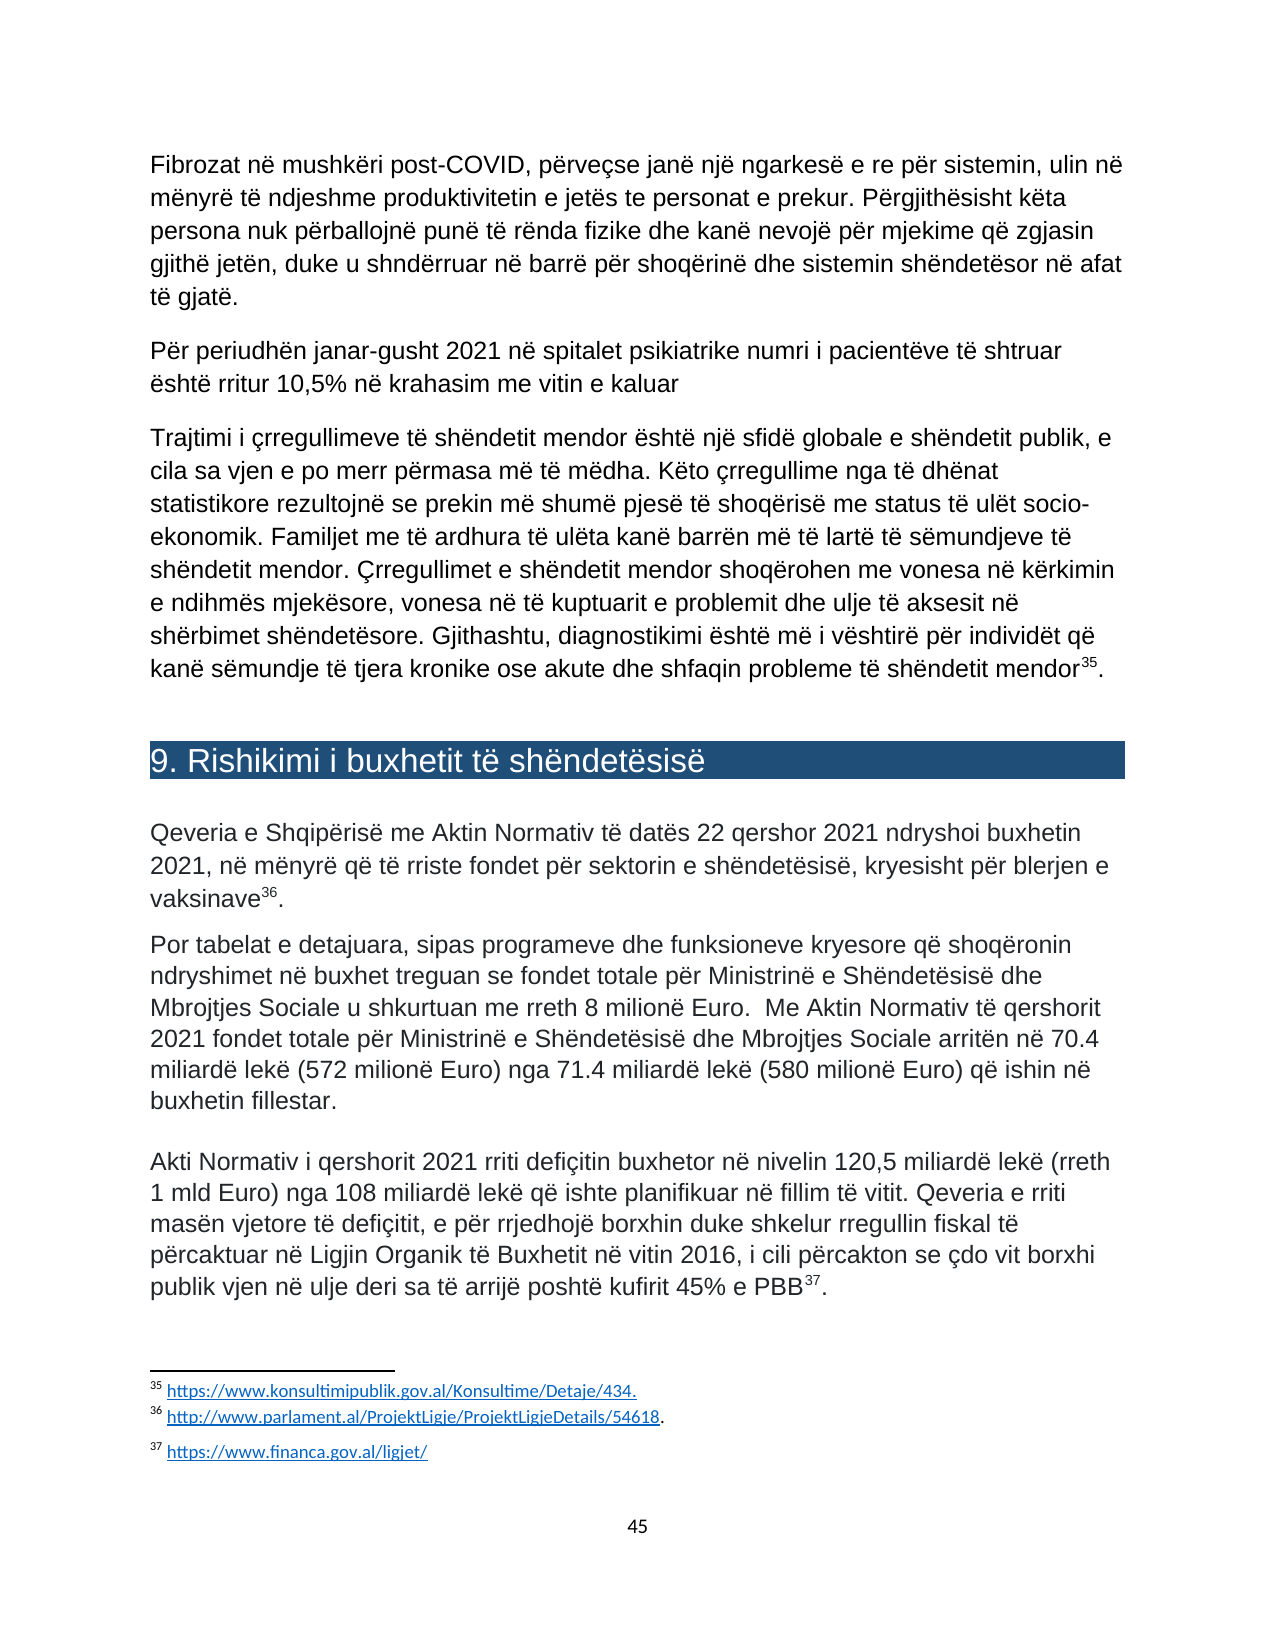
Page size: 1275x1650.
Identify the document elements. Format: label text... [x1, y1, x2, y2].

text Fibrozat në mushkëri post-COVID, përveçse janë një ngarkesë e re për sistemin, ulin në mënyrë të ndjeshme produktivitetin e jetës te personat e prekur. Përgjithësisht këta persona nuk përballojnë punë të rënda fizike dhe kanë nevojë për mjekime që zgjasin gjithë jetën, duke u shndërruar në barrë për shoqërinë dhe sistemin shëndetësor në afat të gjatë. [150, 150, 1125, 311]
text Por tabelat e detajuara, sipas programeve dhe funksioneve kryesore që shoqëronin ndryshimet në buxhet treguan se fondet totale për Ministrinë e Shëndetësisë dhe Mbrojtjes Sociale u shkurtuan me rreth 8 milionë Euro. Me Aktin Normativ të qershorit 2021 fondet totale për Ministrinë e Shëndetësisë dhe Mbrojtjes Sociale arritën në 70.4 miliardë lekë (572 milionë Euro) nga 71.4 miliardë lekë (580 milionë Euro) që ishin në buxhetin fillestar. [150, 927, 1125, 1115]
text Akti Normativ i qershorit 2021 rriti defiçitin buxhetor në nivelin 120,5 miliardë lekë (rreth 1 mld Euro) nga 108 miliardë lekë që ishte planifikuar në fillim të vitit. Qeveria e rriti masën vjetore të defiçitit, e për rrjedhojë borxhin duke shkelur rregullin fiskal të përcaktuar në Ligjin Organik të Buxhetit në vitin 2016, i cili përcakton se çdo vit borxhi publik vjen në ulje deri sa të arrijë poshtë kufirit 45% e PBB. [150, 1144, 1125, 1300]
text Trajtimi i çrregullimeve të shëndetit mendor është një sfidë globale e shëndetit publik, e cila sa vjen e po merr përmasa më të mëdha. Këto çrregullime nga të dhënat statistikore rezultojnë se prekin më shumë pjesë të shoqërisë me status të ulët socio-ekonomik. Familjet me të ardhura të ulëta kanë barrën më të lartë të sëmundjeve të shëndetit mendor. Çrregullimet e shëndetit mendor shoqërohen me vonesa në kërkimin e ndihmës mjekësore, vonesa në të kuptuarit e problemit dhe ulje të aksesit në shërbimet shëndetësore. Gjithashtu, diagnostikimi është më i vështirë për individët që kanë sëmundje të tjera kronike ose akute dhe shfaqin probleme të shëndetit mendor. [150, 423, 1125, 683]
text Qeveria e Shqipërisë me Aktin Normativ të datës 22 qershor 2021 ndryshoi buxhetin 2021, në mënyrë që të rriste fondet për sektorin e shëndetësisë, kryesisht për blerjen e vaksinave. [150, 818, 1125, 913]
text 9. Rishikimi i buxhetit të shëndetësisë [150, 741, 1125, 779]
text Për periudhën janar-gusht 2021 në spitalet psikiatrike numri i pacientëve të shtruar është rritur 10,5% në krahasim me vitin e kaluar [150, 336, 1125, 398]
